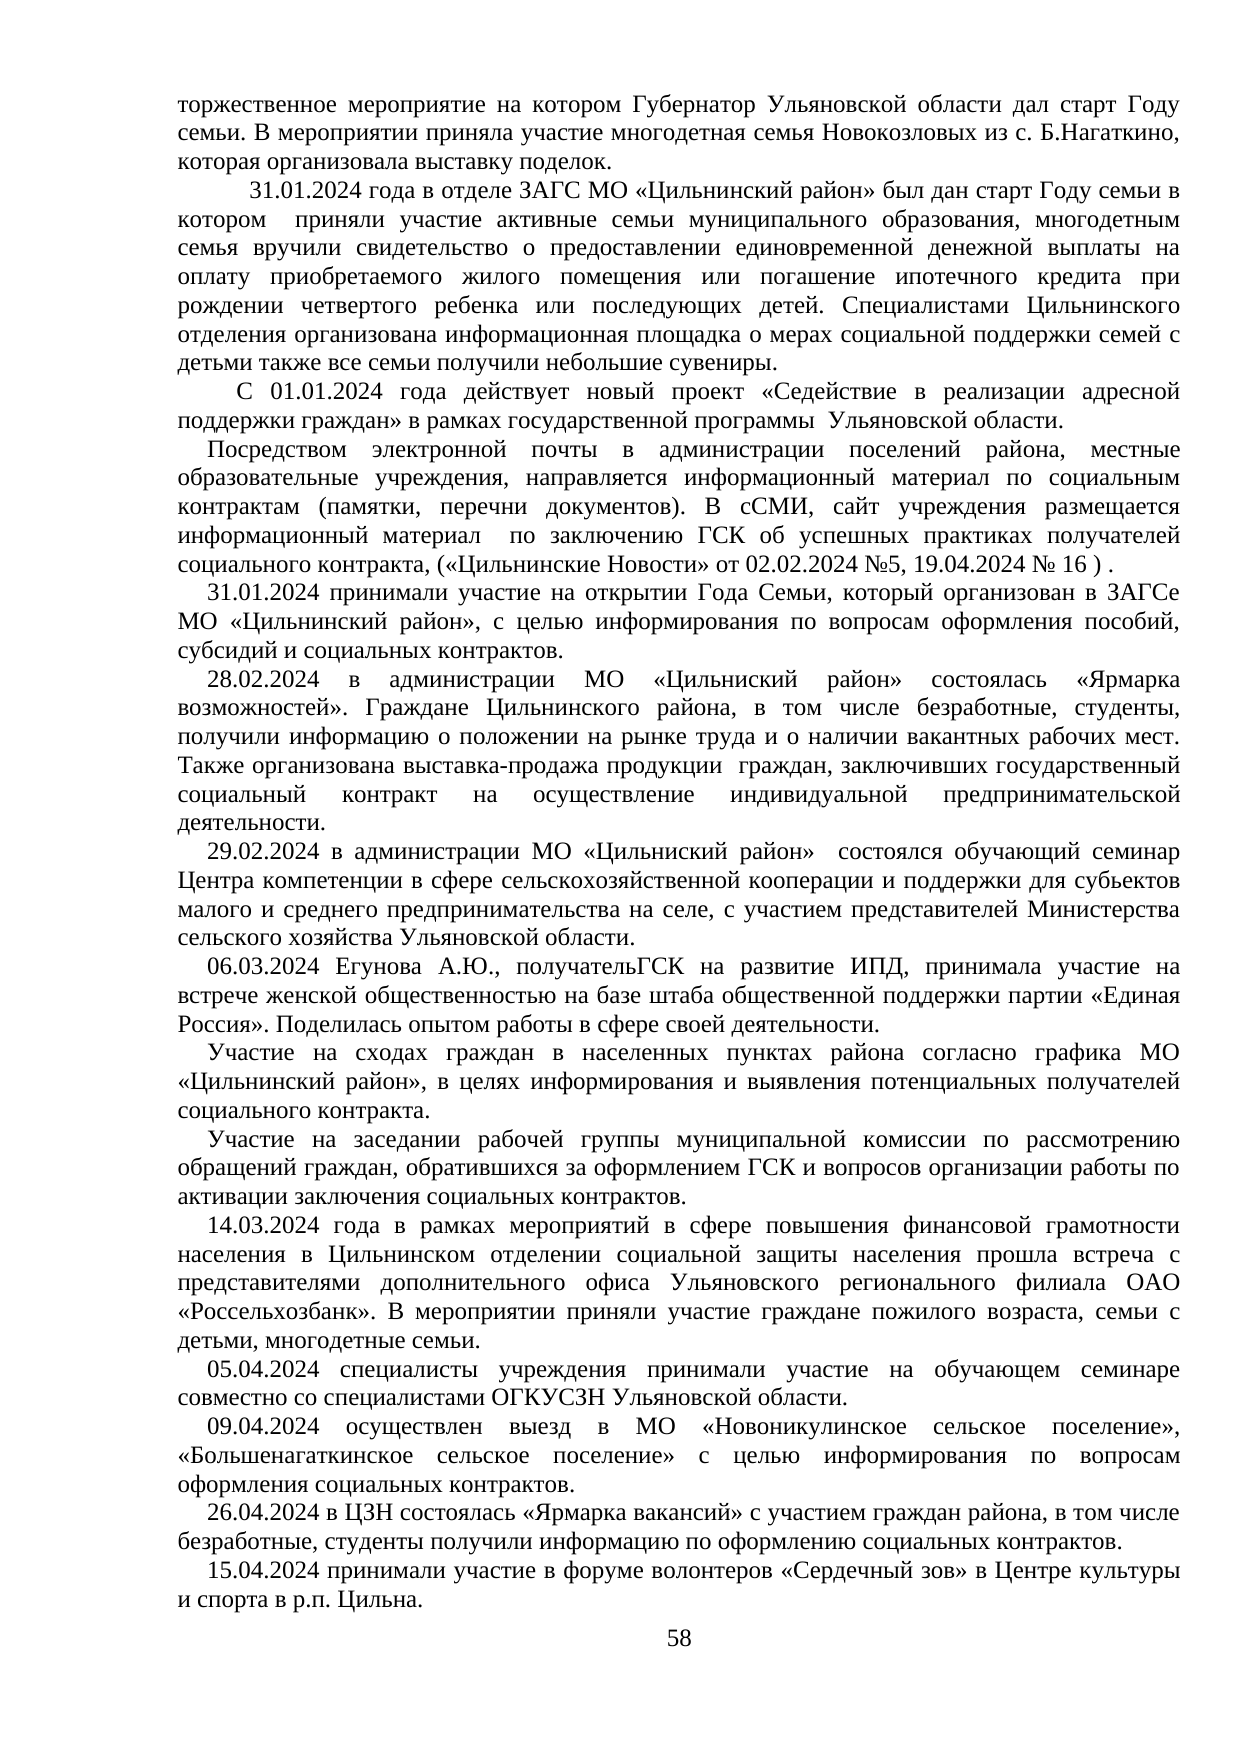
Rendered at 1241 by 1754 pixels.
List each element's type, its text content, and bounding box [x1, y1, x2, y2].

text Участие на сходах граждан в населенных пунктах района согласно графика МО «Цильнинский район», в целях информирования и выявления потенциальных получателей социального контракта. [177, 1037, 1181, 1124]
text С 01.01.2024 года действует новый проект «Седействие в реализации адресной поддержки граждан» в рамках государственной программы Ульяновской области. [177, 376, 1181, 434]
text 31.01.2024 года в отделе ЗАГС МО «Цильнинский район» был дан старт Году семьи в котором приняли участие активные семьи муниципального образования, многодетным семья вручили свидетельство о предоставлении единовременной денежной выплаты на оплату приобретаемого жилого помещения или погашение ипотечного кредита при рождении четвертого ребенка или последующих детей. Специалистами Цильнинского отделения организована информационная площадка о мерах социальной поддержки семей с детьми также все семьи получили небольшие сувениры. [177, 175, 1181, 376]
text 29.02.2024 в администрации МО «Цильниский район» состоялся обучающий семинар Центра компетенции в сфере сельскохозяйственной кооперации и поддержки для субьектов малого и среднего предпринимательства на селе, с участием представителей Министерства сельского хозяйства Ульяновской области. [177, 836, 1181, 951]
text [177, 89, 1181, 175]
text 31.01.2024 принимали участие на открытии Года Семьи, который организован в ЗАГСе МО «Цильнинский район», с целью информирования по вопросам оформления пособий, субсидий и социальных контрактов. [177, 577, 1181, 664]
text 14.03.2024 года в рамках мероприятий в сфере повышения финансовой грамотности населения в Цильнинском отделении социальной защиты населения прошла встреча с представителями дополнительного офиса Ульяновского регионального филиала ОАО «Россельхозбанк». В мероприятии приняли участие граждане пожилого возраста, семьи с детьми, многодетные семьи. [177, 1210, 1181, 1354]
text Участие на заседании рабочей группы муниципальной комиссии по рассмотрению обращений граждан, обратившихся за оформлением ГСК и вопросов организации работы по активации заключения социальных контрактов. [177, 1124, 1181, 1210]
text 15.04.2024 принимали участие в форуме волонтеров «Сердечный зов» в Центре культуры и спорта в р.п. Цильна. [177, 1555, 1181, 1612]
text 09.04.2024 осуществлен выезд в МО «Новоникулинское сельское поселение», «Большенагаткинское сельское поселение» с целью информирования по вопросам оформления социальных контрактов. [177, 1411, 1181, 1497]
text 06.03.2024 Егунова А.Ю., получательГСК на развитие ИПД, принимала участие на встрече женской общественностью на базе штаба общественной поддержки партии «Единая Россия». Поделилась опытом работы в сфере своей деятельности. [177, 951, 1181, 1037]
text Посредством электронной почты в администрации поселений района, местные образовательные учреждения, направляется информационный материал по социальным контрактам (памятки, перечни документов). В сСМИ, сайт учреждения размещается информационный материал по заключению ГСК об успешных практиках получателей социального контракта, («Цильнинские Новости» от 02.02.2024 №5, 19.04.2024 № 16 ) . [177, 434, 1181, 577]
text 05.04.2024 специалисты учреждения принимали участие на обучающем семинаре совместно со специалистами ОГКУСЗН Ульяновской области. [177, 1354, 1181, 1411]
text 26.04.2024 в ЦЗН состоялась «Ярмарка вакансий» с участием граждан района, в том числе безработные, студенты получили информацию по оформлению социальных контрактов. [177, 1497, 1181, 1555]
text 28.02.2024 в администрации МО «Цильниский район» состоялась «Ярмарка возможностей». Граждане Цильнинского района, в том числе безработные, студенты, получили информацию о положении на рынке труда и о наличии вакантных рабочих мест. Также организована выставка-продажа продукции граждан, заключивших государственный социальный контракт на осуществление индивидуальной предпринимательской деятельности. [177, 664, 1181, 836]
